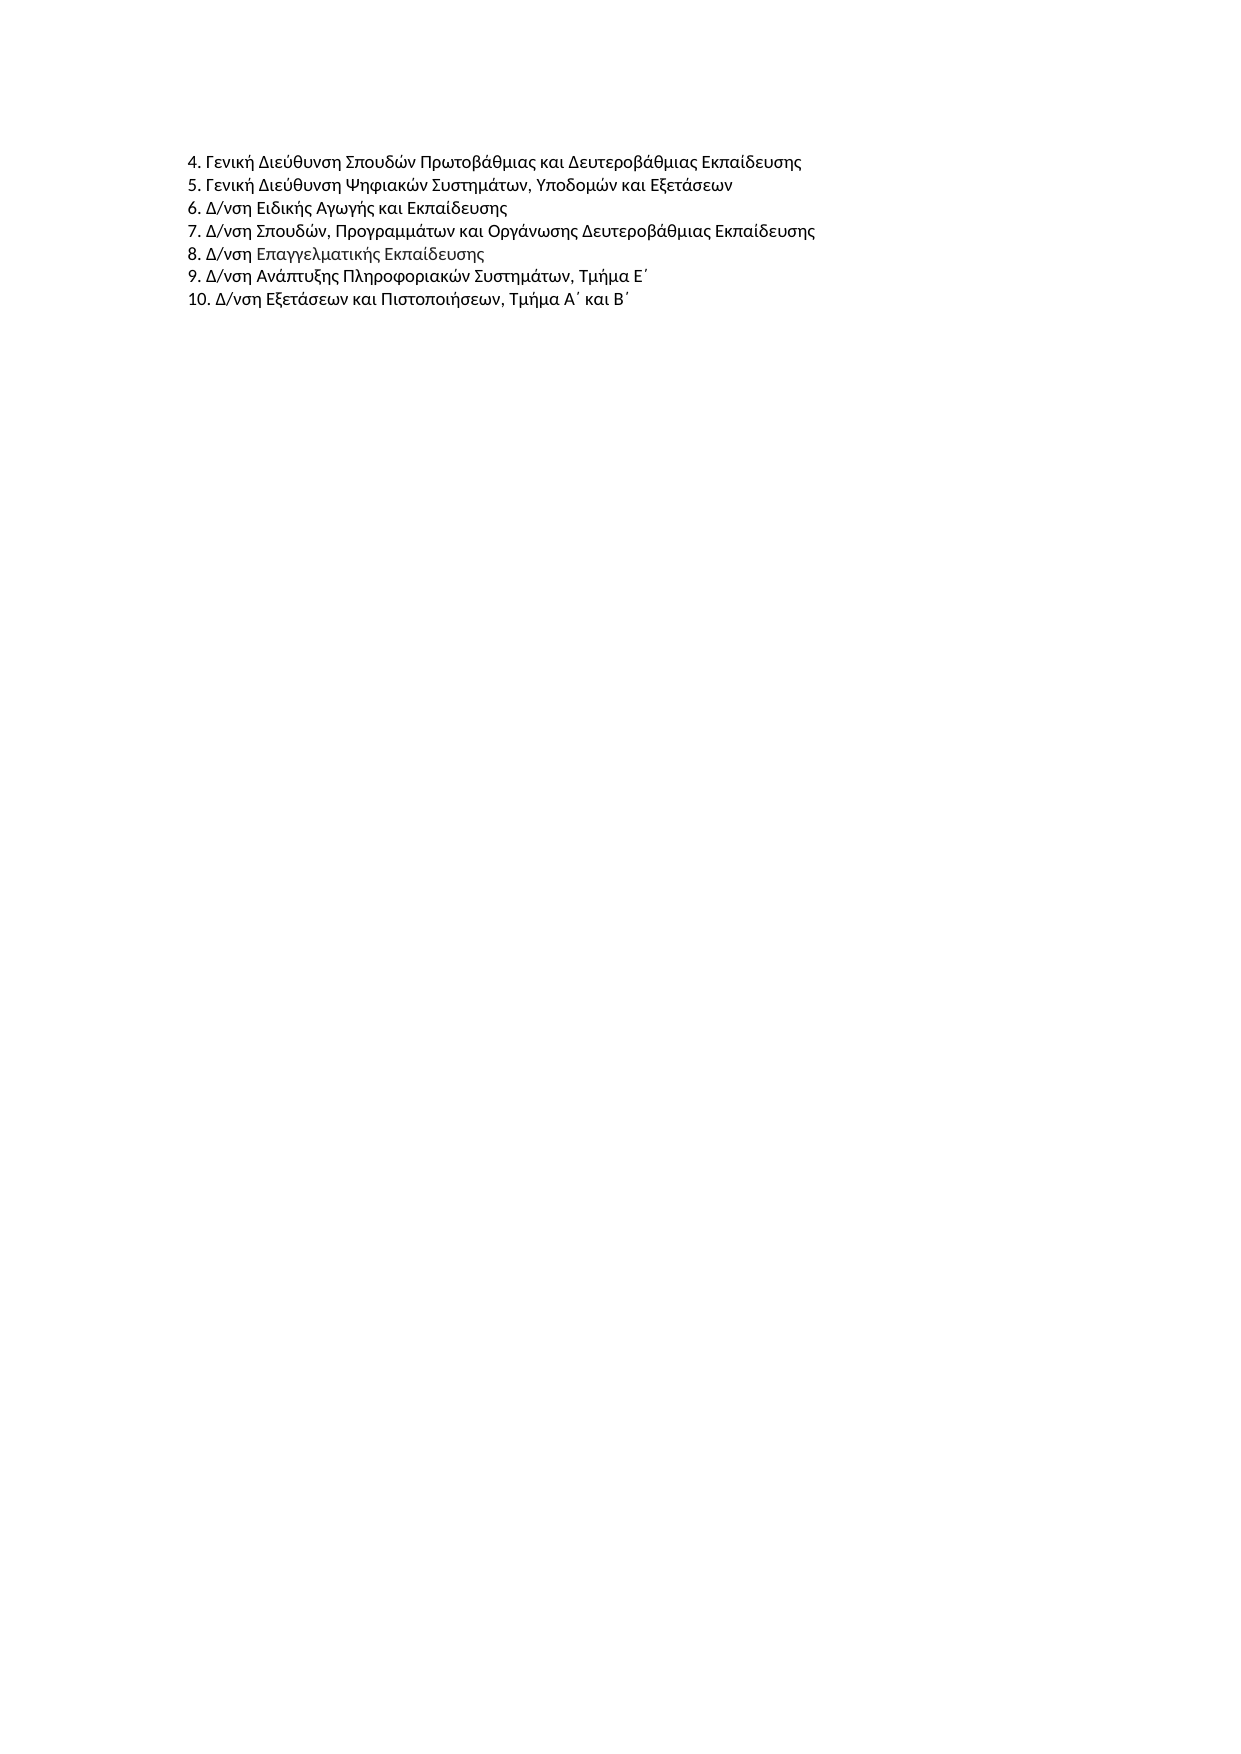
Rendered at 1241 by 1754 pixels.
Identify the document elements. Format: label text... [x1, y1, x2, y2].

text 10. Δ/νση Εξετάσεων και Πιστοποιήσεων, Τμήμα Α΄ και Β΄ [187, 287, 1053, 310]
text 8. Δ/νση Επαγγελματικής Εκπαίδευσης [187, 242, 1053, 264]
text 4. Γενική Διεύθυνση Σπουδών Πρωτοβάθμιας και Δευτεροβάθμιας Εκπαίδευσης [187, 150, 1053, 173]
text 7. Δ/νση Σπουδών, Προγραμμάτων και Οργάνωσης Δευτεροβάθμιας Εκπαίδευσης [187, 219, 1053, 242]
text 5. Γενική Διεύθυνση Ψηφιακών Συστημάτων, Υποδομών και Εξετάσεων [187, 173, 1053, 196]
text 9. Δ/νση Ανάπτυξης Πληροφοριακών Συστημάτων, Τμήμα Ε΄ [187, 264, 1053, 287]
text 6. Δ/νση Ειδικής Αγωγής και Εκπαίδευσης [187, 196, 1053, 219]
